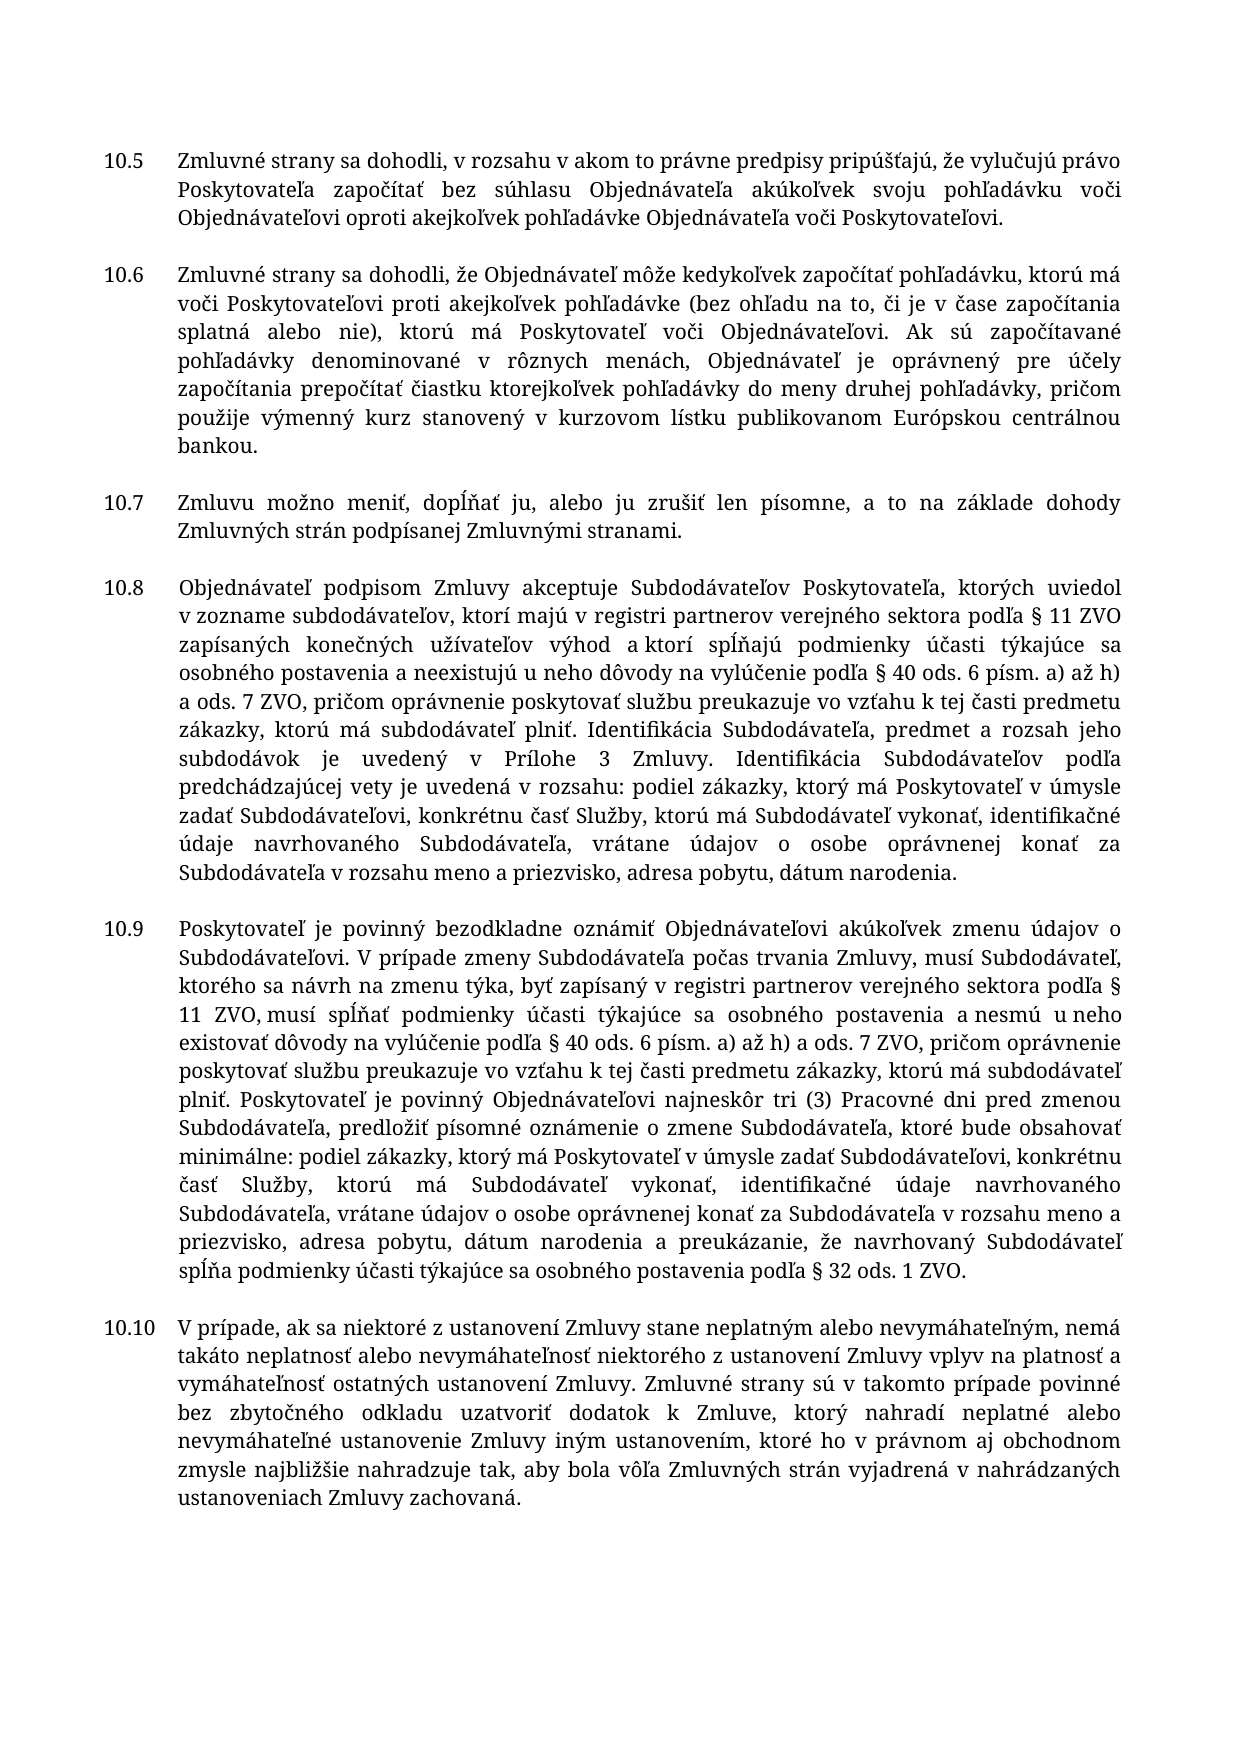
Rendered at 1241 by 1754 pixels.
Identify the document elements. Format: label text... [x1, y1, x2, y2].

list Objednávateľ podpisom Zmluvy akceptuje Subdodávateľov Poskytovateľa, ktorých uviedol v zozname subdodávateľov, ktorí majú v registri partnerov verejného sektora podľa § 11 ZVO zapísaných konečných užívateľov výhod a ktorí spĺňajú podmienky účasti týkajúce sa osobného postavenia a neexistujú u neho dôvody na vylúčenie podľa § 40 ods. 6 písm. a) až h) a ods. 7 ZVO, pričom oprávnenie poskytovať službu preukazuje vo vzťahu k tej časti predmetu zákazky, ktorú má subdodávateľ plniť. Identifikácia Subdodávateľa, predmet a rozsah jeho subdodávok je uvedený v Prílohe 3 Zmluvy. Identifikácia Subdodávateľov podľa predchádzajúcej vety je uvedená v rozsahu: podiel zákazky, ktorý má Poskytovateľ v úmysle zadať Subdodávateľovi, konkrétnu časť Služby, ktorú má Subdodávateľ vykonať, identifikačné údaje navrhovaného Subdodávateľa, vrátane údajov o osobe oprávnenej konať za Subdodávateľa v rozsahu meno a priezvisko, adresa pobytu, dátum narodenia. [103, 573, 1122, 886]
list Zmluvné strany sa dohodli, v rozsahu v akom to právne predpisy pripúšťajú, že vylučujú právo Poskytovateľa započítať bez súhlasu Objednávateľa akúkoľvek svoju pohľadávku voči Objednávateľovi oproti akejkoľvek pohľadávke Objednávateľa voči Poskytovateľovi. [103, 147, 1122, 232]
list Zmluvu možno meniť, dopĺňať ju, alebo ju zrušiť len písomne, a to na základe dohody Zmluvných strán podpísanej Zmluvnými stranami. [103, 488, 1122, 545]
list Poskytovateľ je povinný bezodkladne oznámiť Objednávateľovi akúkoľvek zmenu údajov o Subdodávateľovi. V prípade zmeny Subdodávateľa počas trvania Zmluvy, musí Subdodávateľ, ktorého sa návrh na zmenu týka, byť zapísaný v registri partnerov verejného sektora podľa § 11 ZVO, musí spĺňať podmienky účasti týkajúce sa osobného postavenia a nesmú u neho existovať dôvody na vylúčenie podľa § 40 ods. 6 písm. a) až h) a ods. 7 ZVO, pričom oprávnenie poskytovať službu preukazuje vo vzťahu k tej časti predmetu zákazky, ktorú má subdodávateľ plniť. Poskytovateľ je povinný Objednávateľovi najneskôr tri (3) Pracovné dni pred zmenou Subdodávateľa, predložiť písomné oznámenie o zmene Subdodávateľa, ktoré bude obsahovať minimálne: podiel zákazky, ktorý má Poskytovateľ v úmysle zadať Subdodávateľovi, konkrétnu časť Služby, ktorú má Subdodávateľ vykonať, identifikačné údaje navrhovaného Subdodávateľa, vrátane údajov o osobe oprávnenej konať za Subdodávateľa v rozsahu meno a priezvisko, adresa pobytu, dátum narodenia a preukázanie, že navrhovaný Subdodávateľ spĺňa podmienky účasti týkajúce sa osobného postavenia podľa § 32 ods. 1 ZVO. [103, 914, 1122, 1284]
list V prípade, ak sa niektoré z ustanovení Zmluvy stane neplatným alebo nevymáhateľným, nemá takáto neplatnosť alebo nevymáhateľnosť niektorého z ustanovení Zmluvy vplyv na platnosť a vymáhateľnosť ostatných ustanovení Zmluvy. Zmluvné strany sú v takomto prípade povinné bez zbytočného odkladu uzatvoriť dodatok k Zmluve, ktorý nahradí neplatné alebo nevymáhateľné ustanovenie Zmluvy iným ustanovením, ktoré ho v právnom aj obchodnom zmysle najbližšie nahradzuje tak, aby bola vôľa Zmluvných strán vyjadrená v nahrádzaných ustanoveniach Zmluvy zachovaná. [103, 1313, 1122, 1512]
list Zmluvné strany sa dohodli, že Objednávateľ môže kedykoľvek započítať pohľadávku, ktorú má voči Poskytovateľovi proti akejkoľvek pohľadávke (bez ohľadu na to, či je v čase započítania splatná alebo nie), ktorú má Poskytovateľ voči Objednávateľovi. Ak sú započítavané pohľadávky denominované v rôznych menách, Objednávateľ je oprávnený pre účely započítania prepočítať čiastku ktorejkoľvek pohľadávky do meny druhej pohľadávky, pričom použije výmenný kurz stanovený v kurzovom lístku publikovanom Európskou centrálnou bankou. [103, 260, 1122, 459]
